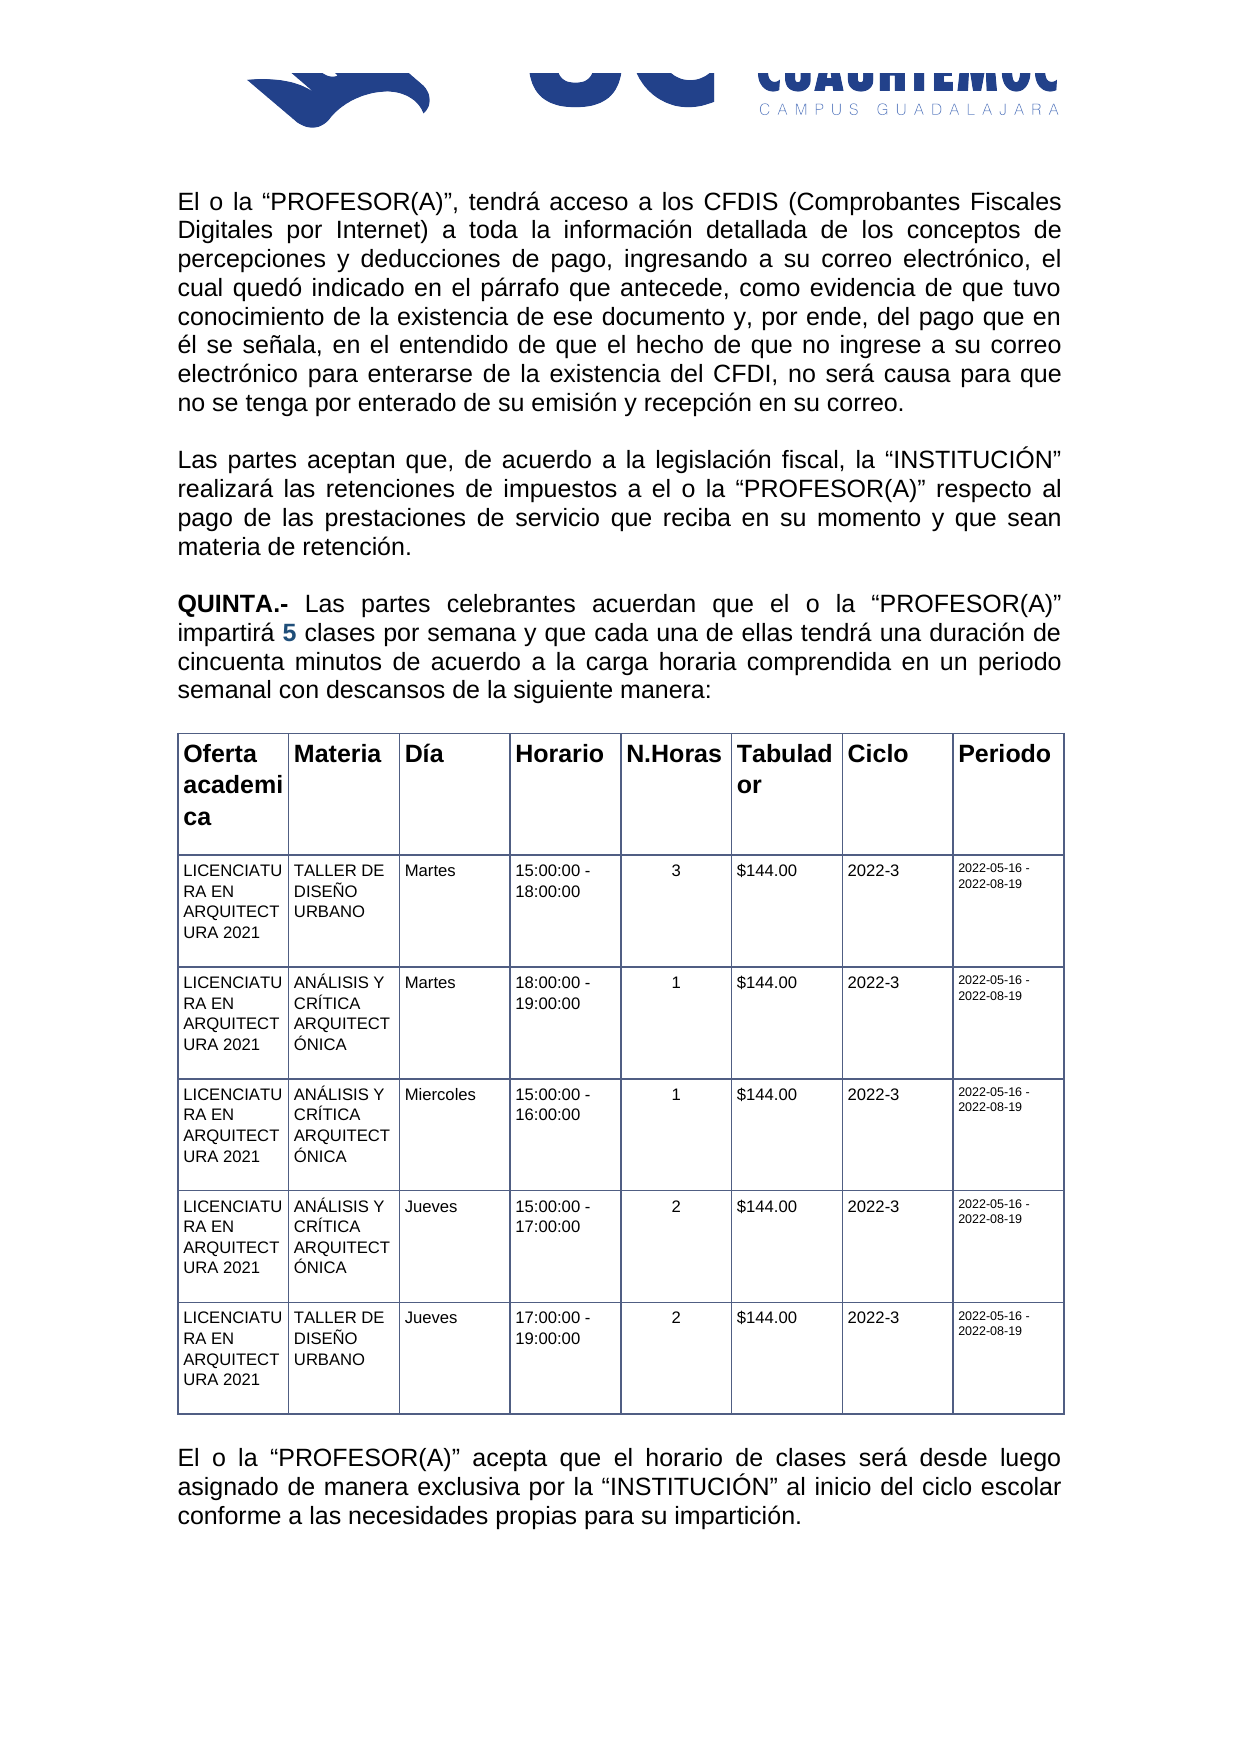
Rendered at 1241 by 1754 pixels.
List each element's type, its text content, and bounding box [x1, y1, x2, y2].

table_header Oferta academica [179, 734, 288, 854]
table_cell ANÁLISIS Y CRÍTICA ARQUITECTÓNICA [289, 1080, 399, 1189]
text El o la “PROFESOR(A)” acepta que el horario de clases será desde luego asignado de manera exclusiva por la “INSTITUCIÓN” al inicio del ciclo escolar conforme a las necesidades propias para su impartición. [177, 1443, 1063, 1530]
table_cell Jueves [400, 1191, 509, 1301]
table_cell 15:00:00 - 18:00:00 [511, 856, 620, 966]
table_cell 15:00:00 - 17:00:00 [511, 1191, 620, 1301]
table_cell Jueves [400, 1303, 509, 1413]
table_header N.Horas [622, 734, 731, 854]
text QUINTA.- Las partes celebrantes acuerdan que el o la “PROFESOR(A)” impartirá 5 clases por semana y que cada una de ellas tendrá una duración de cincuenta minutos de acuerdo a la carga horaria comprendida en un periodo semanal con descansos de la siguiente manera: [177, 589, 1063, 704]
table_header Ciclo [843, 734, 952, 854]
table_cell 1 [622, 1080, 731, 1189]
table_header Periodo [954, 734, 1063, 854]
table_cell 18:00:00 - 19:00:00 [511, 968, 620, 1078]
table_cell LICENCIATURA EN ARQUITECTURA 2021 [179, 968, 288, 1078]
table_cell $144.00 [732, 1080, 842, 1189]
table_cell 2022-3 [843, 1303, 952, 1413]
table_cell 2022-05-16 - 2022-08-19 [954, 1303, 1063, 1413]
table_header Materia [289, 734, 399, 854]
table_cell 1 [622, 968, 731, 1078]
table_cell 15:00:00 - 16:00:00 [511, 1080, 620, 1189]
table_cell 2022-05-16 - 2022-08-19 [954, 1191, 1063, 1301]
picture [177, 73, 1086, 141]
table_cell 2022-05-16 - 2022-08-19 [954, 968, 1063, 1078]
table_cell Miercoles [400, 1080, 509, 1189]
table_cell 2022-3 [843, 1191, 952, 1301]
table_cell LICENCIATURA EN ARQUITECTURA 2021 [179, 856, 288, 966]
table_cell TALLER DE DISEÑO URBANO [289, 1303, 399, 1413]
table_header Tabulador [732, 734, 842, 854]
table_header Día [400, 734, 509, 854]
table_cell 17:00:00 - 19:00:00 [511, 1303, 620, 1413]
table_cell $144.00 [732, 1191, 842, 1301]
table_cell ANÁLISIS Y CRÍTICA ARQUITECTÓNICA [289, 968, 399, 1078]
table_cell Martes [400, 856, 509, 966]
text Las partes aceptan que, de acuerdo a la legislación fiscal, la “INSTITUCIÓN” realizará las retenciones de impuestos a el o la “PROFESOR(A)” respecto al pago de las prestaciones de servicio que reciba en su momento y que sean materia de retención. [177, 445, 1063, 560]
table_cell LICENCIATURA EN ARQUITECTURA 2021 [179, 1191, 288, 1301]
table_cell TALLER DE DISEÑO URBANO [289, 856, 399, 966]
table_header Horario [511, 734, 620, 854]
table_cell ANÁLISIS Y CRÍTICA ARQUITECTÓNICA [289, 1191, 399, 1301]
table_cell $144.00 [732, 856, 842, 966]
table_cell 2 [622, 1191, 731, 1301]
table_cell 2022-05-16 - 2022-08-19 [954, 1080, 1063, 1189]
table_cell LICENCIATURA EN ARQUITECTURA 2021 [179, 1303, 288, 1413]
table_cell 2022-3 [843, 968, 952, 1078]
text El o la “PROFESOR(A)”, tendrá acceso a los CFDIS (Comprobantes Fiscales Digitales por Internet) a toda la información detallada de los conceptos de percepciones y deducciones de pago, ingresando a su correo electrónico, el cual quedó indicado en el párrafo que antecede, como evidencia de que tuvo conocimiento de la existencia de ese documento y, por ende, del pago que en él se señala, en el entendido de que el hecho de que no ingrese a su correo electrónico para enterarse de la existencia del CFDI, no será causa para que no se tenga por enterado de su emisión y recepción en su correo. [177, 186, 1063, 416]
table_cell 2022-3 [843, 856, 952, 966]
table_cell Martes [400, 968, 509, 1078]
table_cell 3 [622, 856, 731, 966]
table_cell 2022-3 [843, 1080, 952, 1189]
table_cell 2 [622, 1303, 731, 1413]
table_cell 2022-05-16 - 2022-08-19 [954, 856, 1063, 966]
table_cell LICENCIATURA EN ARQUITECTURA 2021 [179, 1080, 288, 1189]
table_cell $144.00 [732, 968, 842, 1078]
table_cell $144.00 [732, 1303, 842, 1413]
